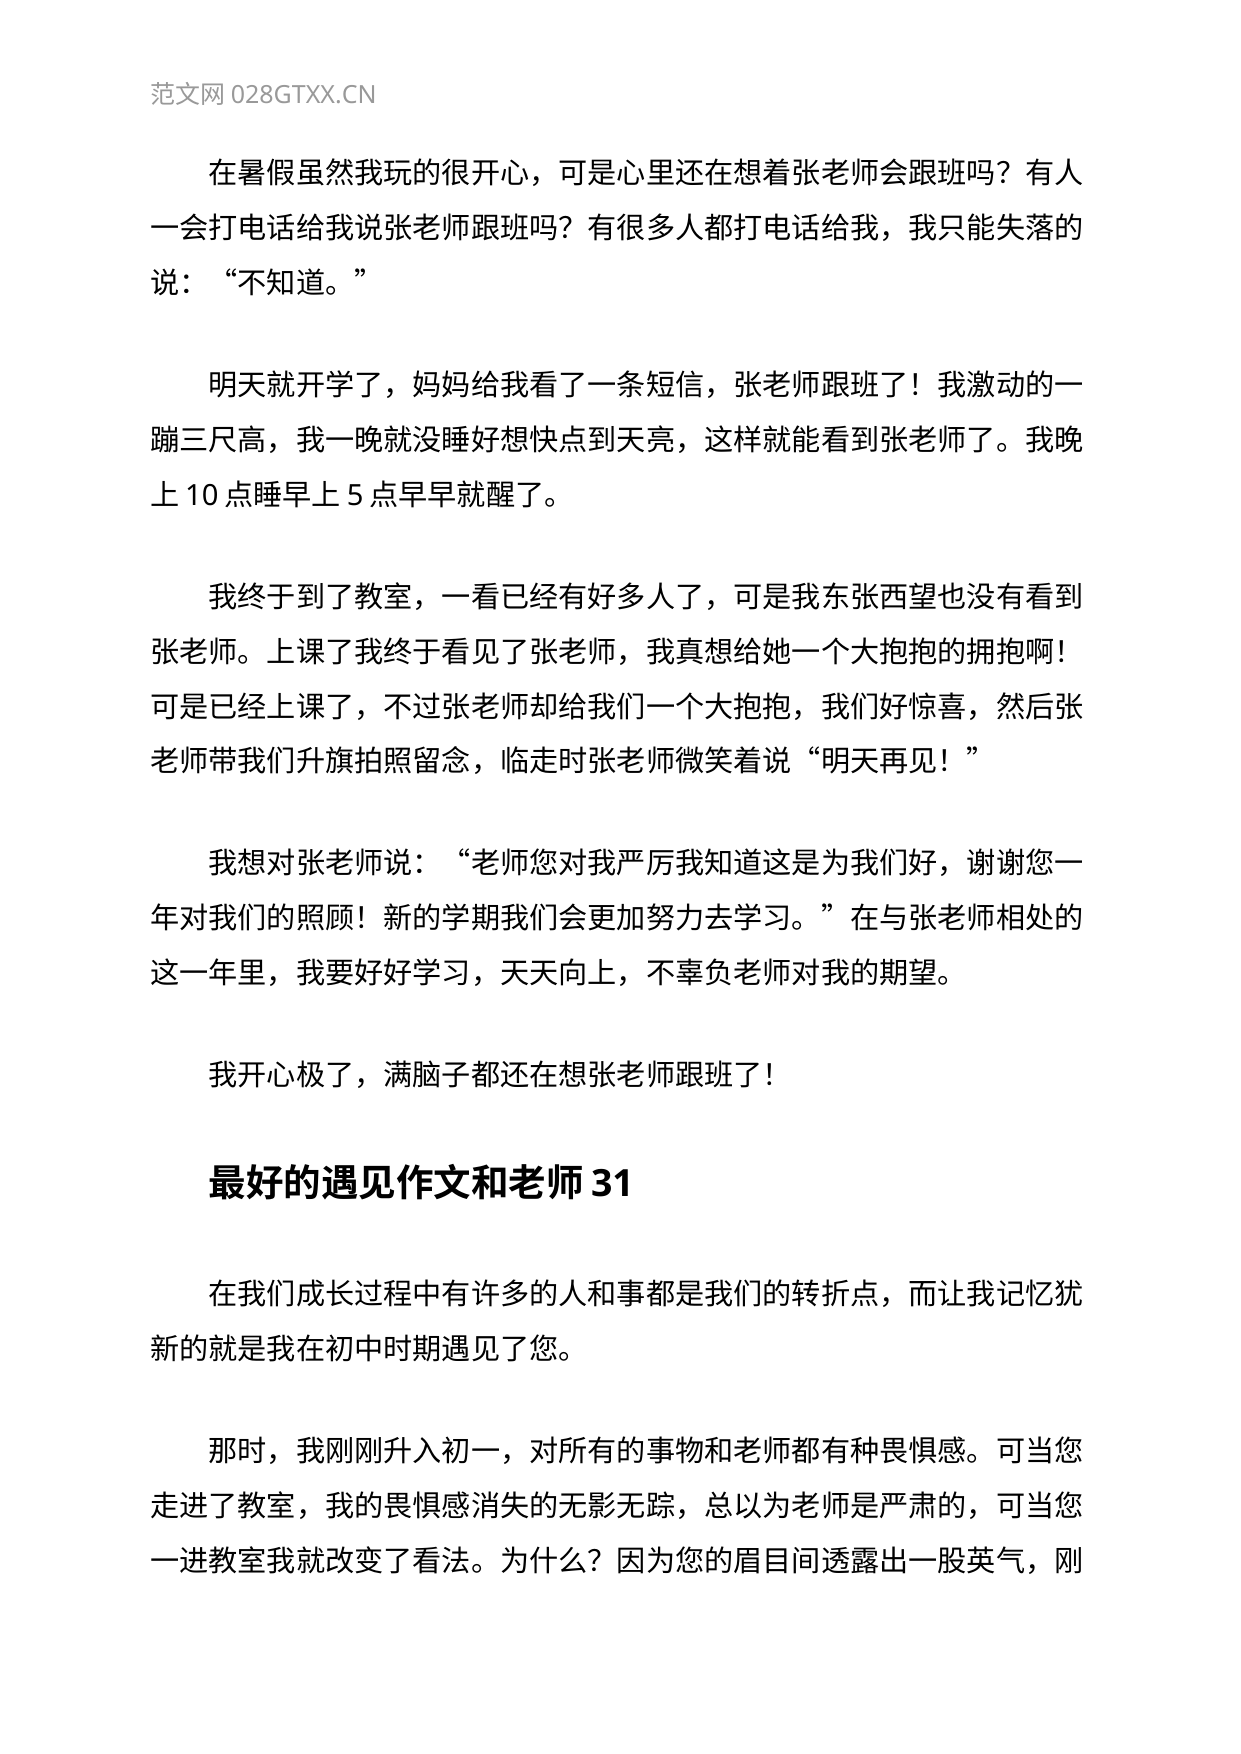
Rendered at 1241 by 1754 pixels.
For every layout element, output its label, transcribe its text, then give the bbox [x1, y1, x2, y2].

text 我终于到了教室，一看已经有好多人了，可是我东张西望也没有看到张老师。上课了我终于看见了张老师，我真想给她一个大抱抱的拥抱啊！可是已经上课了，不过张老师却给我们一个大抱抱，我们好惊喜，然后张老师带我们升旗拍照留念，临走时张老师微笑着说“明天再见！” [150, 573, 1090, 780]
text 明天就开学了，妈妈给我看了一条短信，张老师跟班了！我激动的一蹦三尺高，我一晚就没睡好想快点到天亮，这样就能看到张老师了。我晚上10点睡早上5点早早就醒了。 [150, 362, 1090, 514]
text 在我们成长过程中有许多的人和事都是我们的转折点，而让我记忆犹新的就是我在初中时期遇见了您。 [150, 1271, 1090, 1368]
text 在暑假虽然我玩的很开心，可是心里还在想着张老师会跟班吗？有人一会打电话给我说张老师跟班吗？有很多人都打电话给我，我只能失落的说：“不知道。” [150, 150, 1090, 302]
text 我想对张老师说：“老师您对我严厉我知道这是为我们好，谢谢您一年对我们的照顾！新的学期我们会更加努力去学习。”在与张老师相处的这一年里，我要好好学习，天天向上，不辜负老师对我的期望。 [150, 840, 1090, 992]
text 最好的遇见作文和老师31 [150, 1153, 1090, 1208]
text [150, 1427, 1090, 1579]
text 我开心极了，满脑子都还在想张老师跟班了！ [150, 1051, 1090, 1094]
